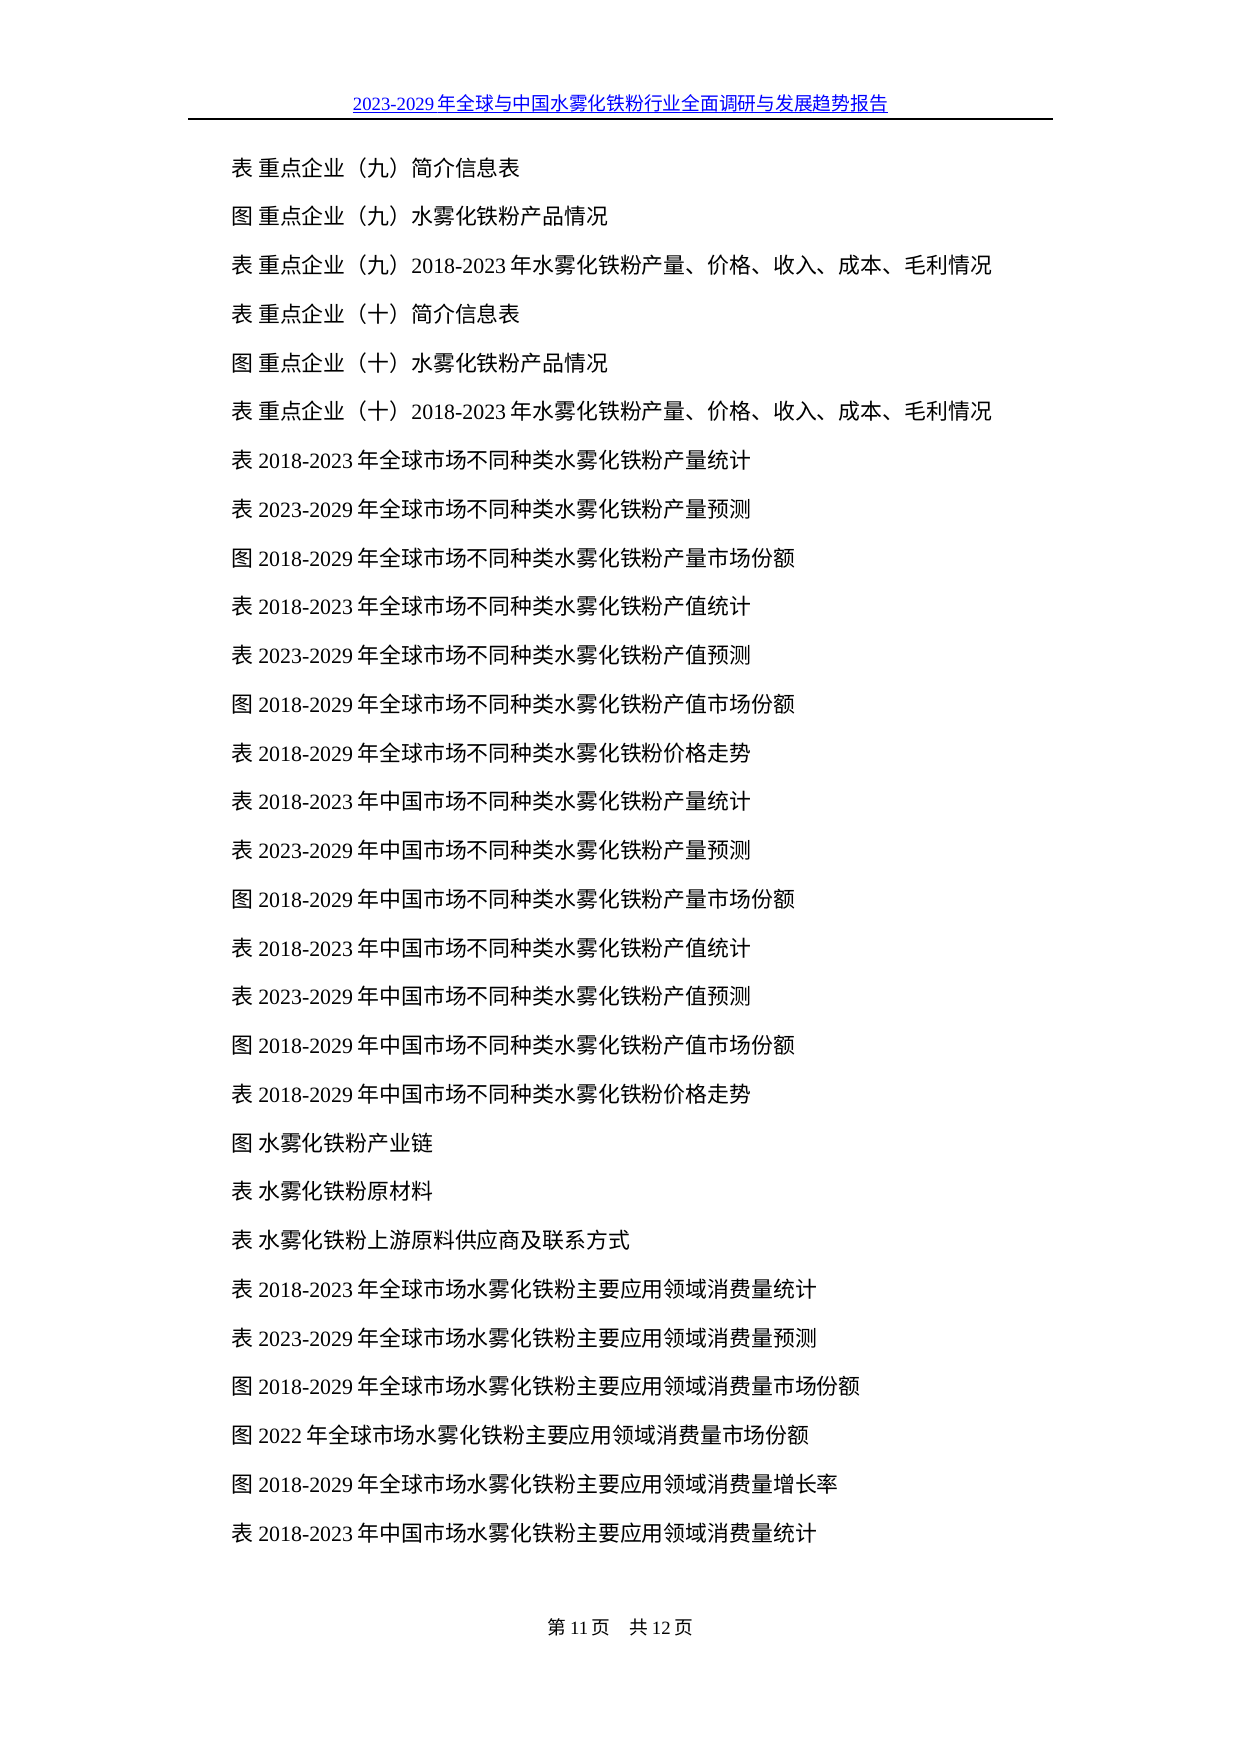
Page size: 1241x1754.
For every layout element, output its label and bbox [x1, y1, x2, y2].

text [187, 150, 1053, 1548]
